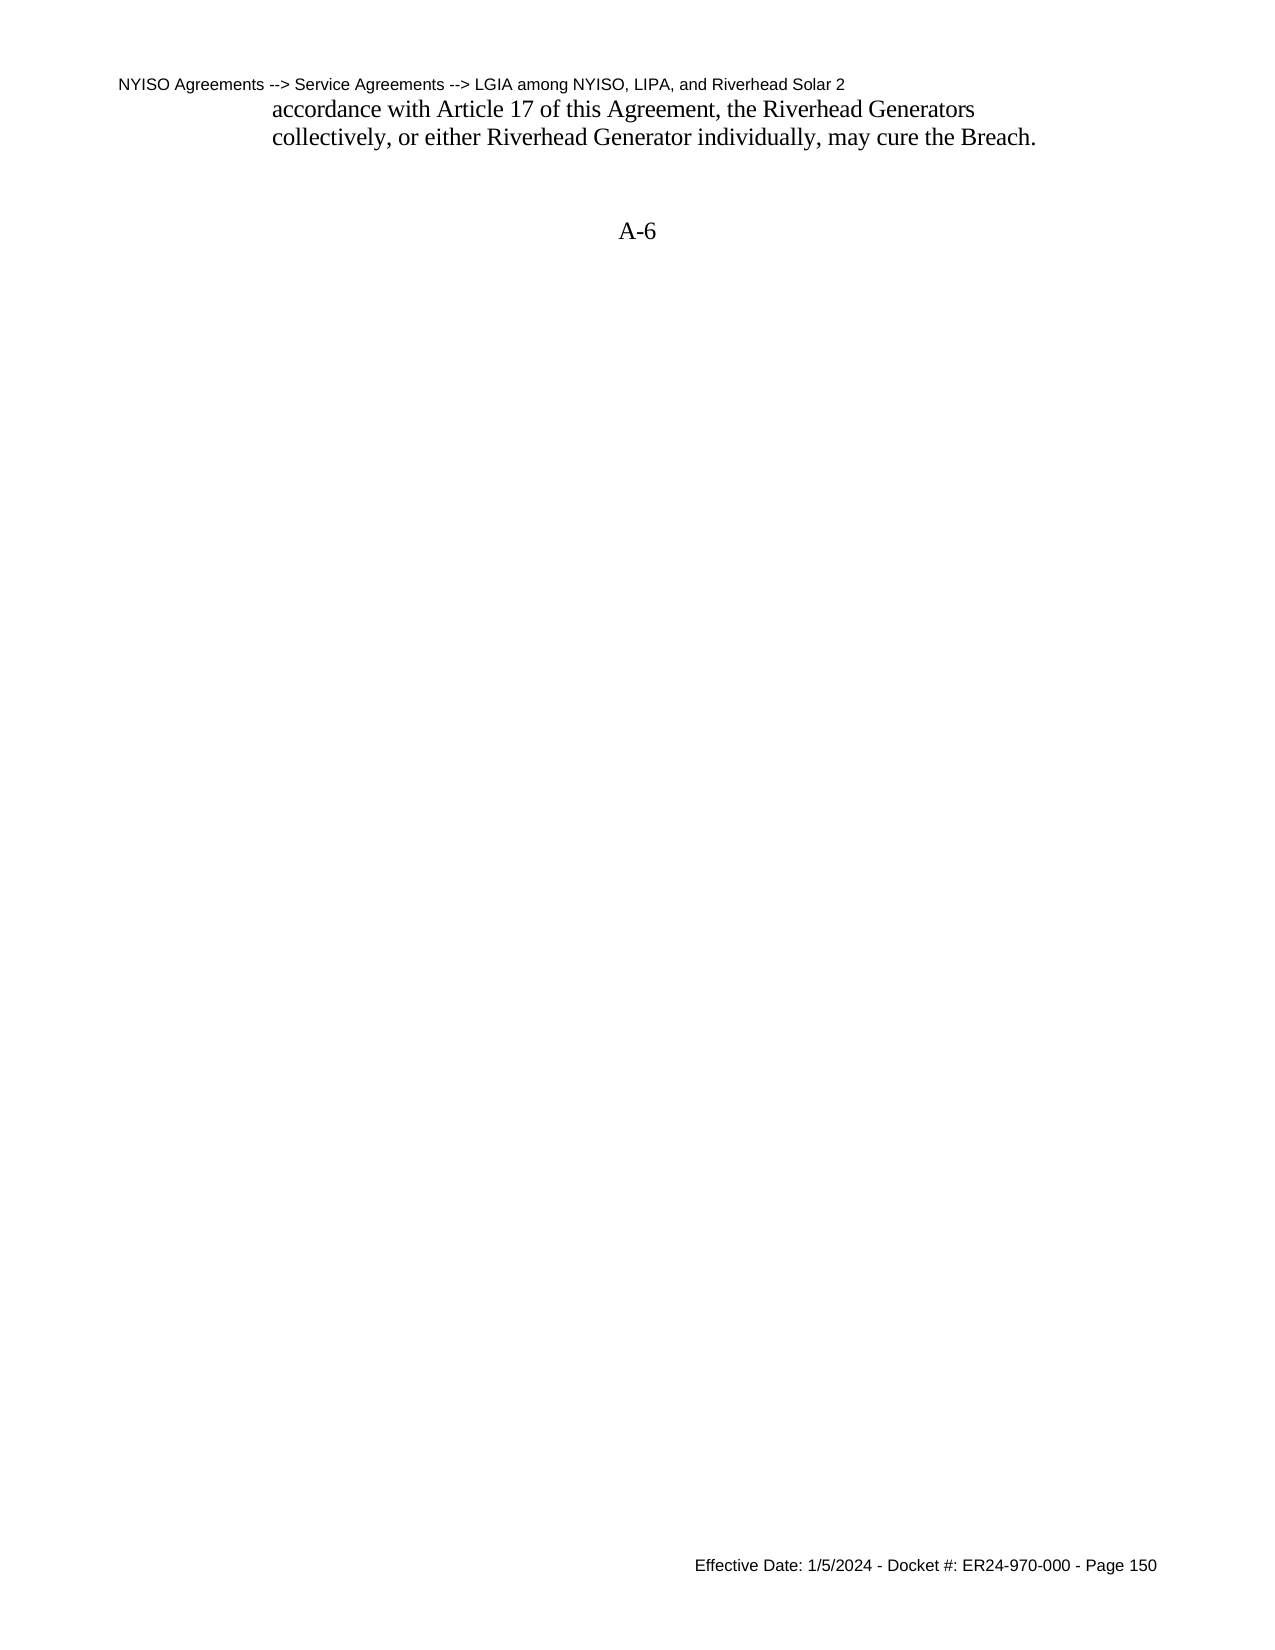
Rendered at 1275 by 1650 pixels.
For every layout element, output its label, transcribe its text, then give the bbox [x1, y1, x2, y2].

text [272, 94, 1136, 152]
text A-6 [618, 217, 1275, 245]
